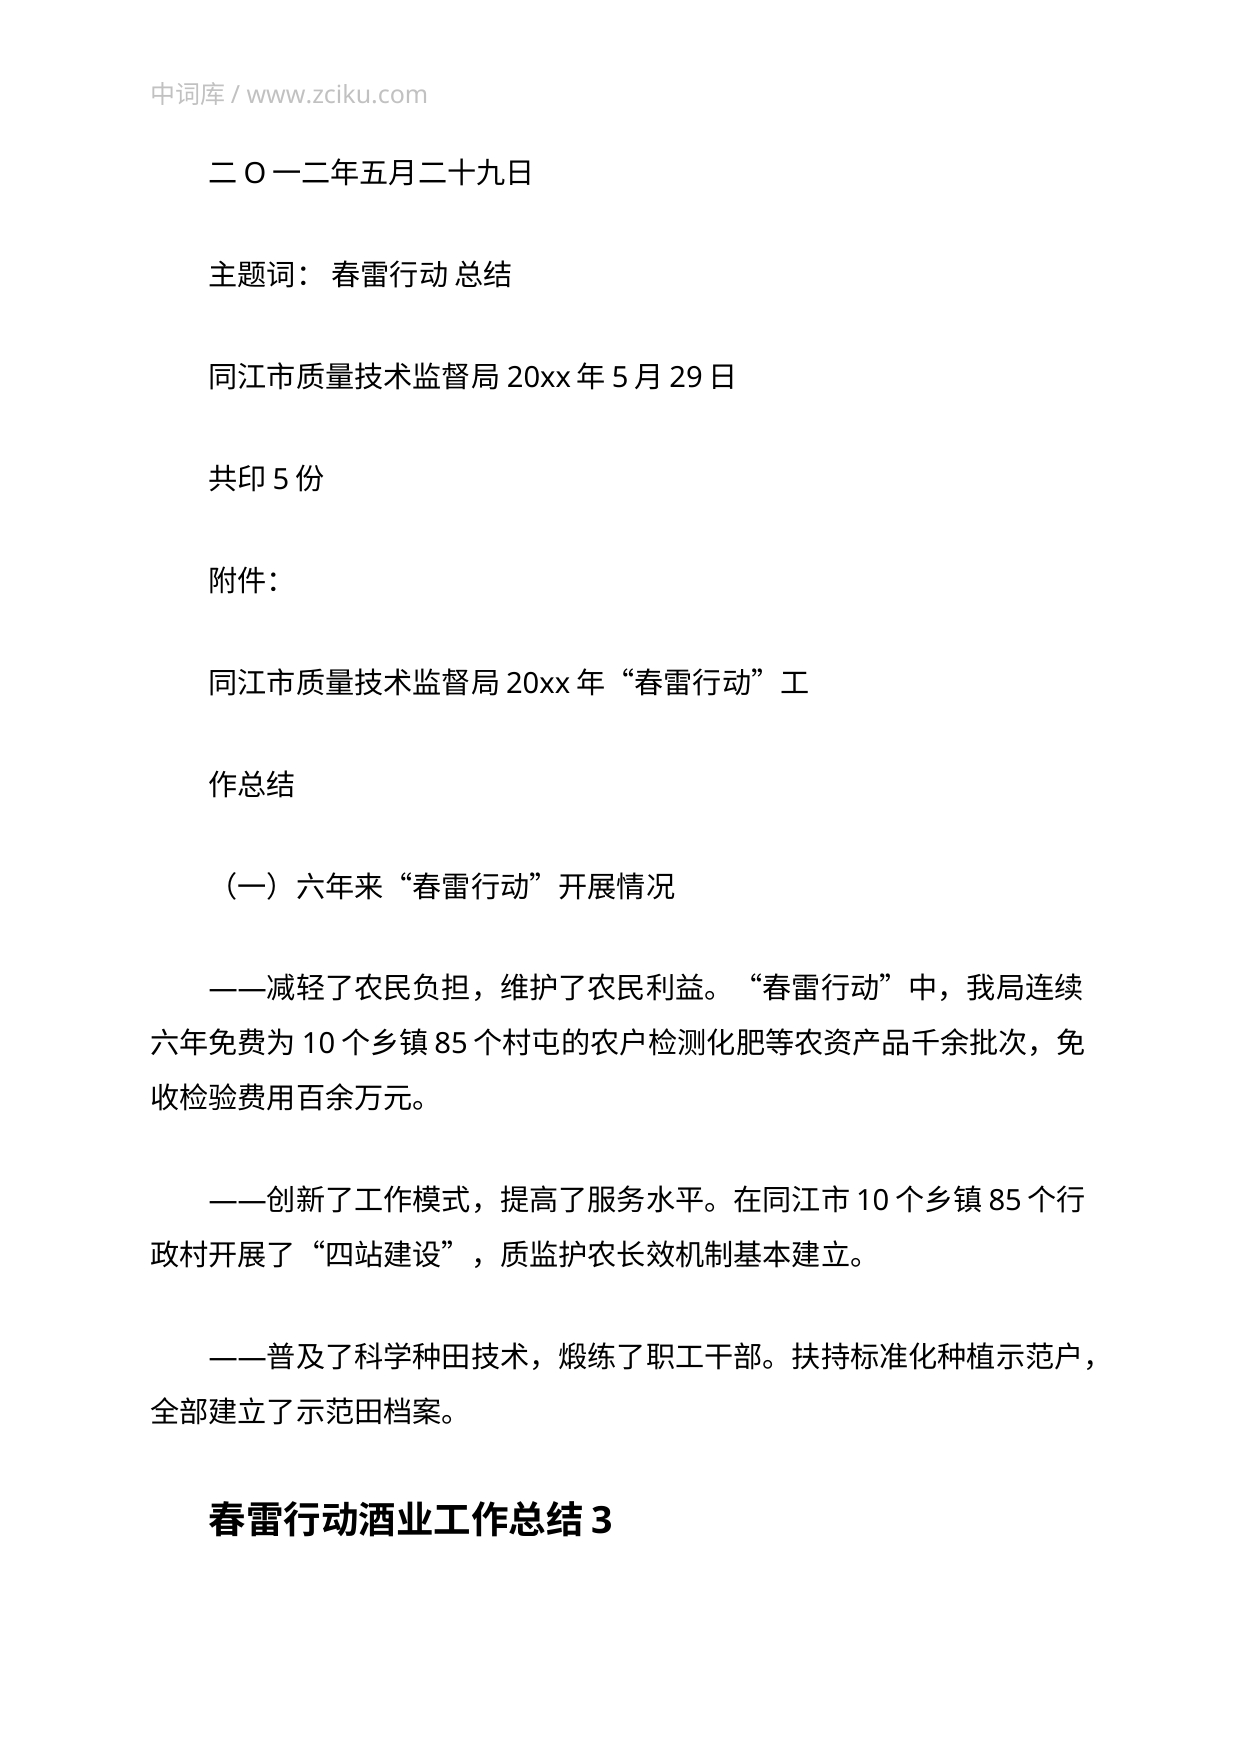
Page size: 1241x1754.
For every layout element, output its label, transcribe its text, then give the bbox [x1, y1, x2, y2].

text 作总结 [150, 761, 1090, 804]
text 同江市质量技术监督局20xx年“春雷行动”工 [150, 659, 1090, 702]
text 主题词： 春雷行动 总结 [150, 252, 1090, 294]
text 春雷行动酒业工作总结3 [150, 1490, 1090, 1545]
text ——普及了科学种田技术，煅练了职工干部。扶持标准化种植示范户，全部建立了示范田档案。 [150, 1333, 1090, 1431]
text 附件： [150, 558, 1090, 600]
text 共印5份 [150, 456, 1090, 498]
text （一）六年来“春雷行动”开展情况 [150, 863, 1090, 906]
text ——减轻了农民负担，维护了农民利益。“春雷行动”中，我局连续六年免费为10个乡镇85个村屯的农户检测化肥等农资产品千余批次，免收检验费用百余万元。 [150, 965, 1090, 1117]
text ——创新了工作模式，提高了服务水平。在同江市10个乡镇85个行政村开展了“四站建设”，质监护农长效机制基本建立。 [150, 1177, 1090, 1274]
text 二O一二年五月二十九日 [150, 150, 1090, 192]
text 同江市质量技术监督局 20xx年5月29日 [150, 354, 1090, 396]
